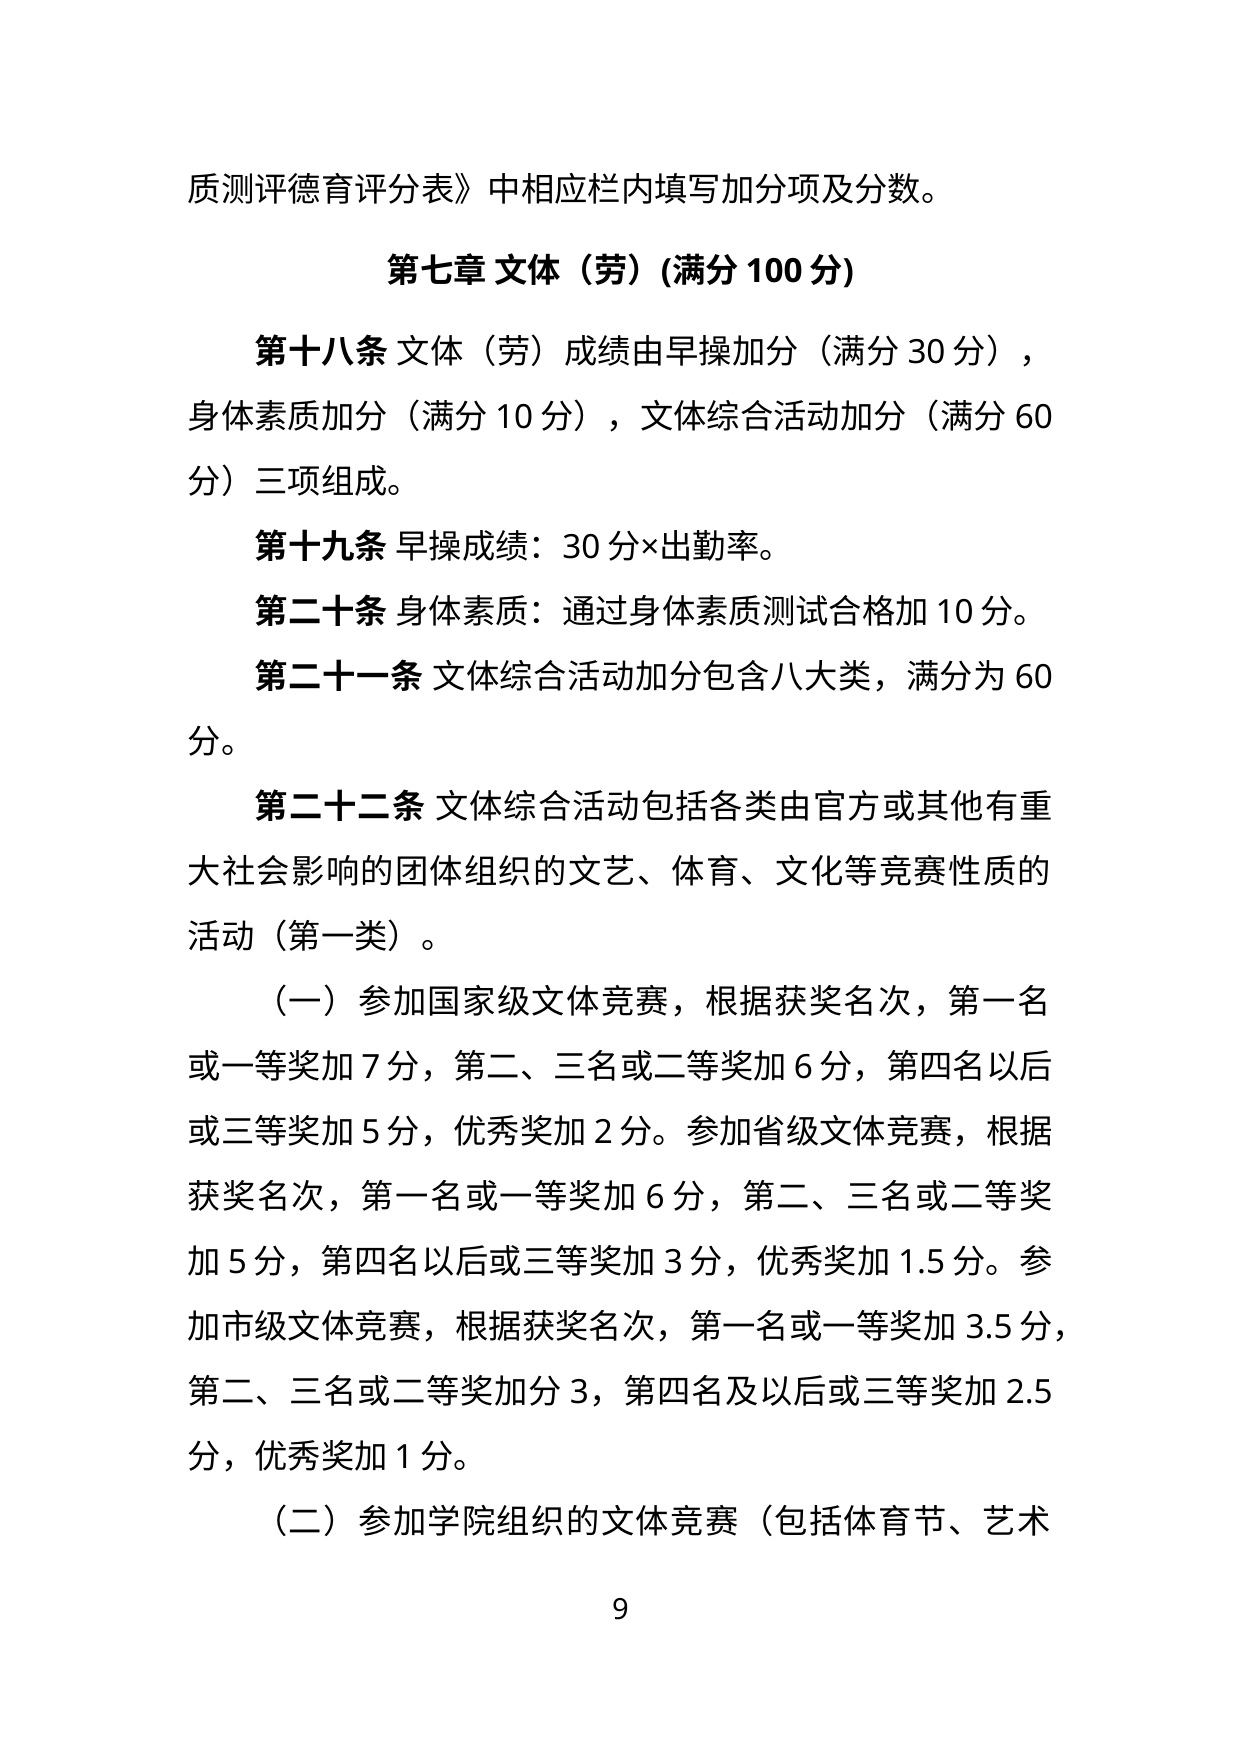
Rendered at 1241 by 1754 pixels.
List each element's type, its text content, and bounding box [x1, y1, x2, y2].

text 第七章 文体（劳）(满分100分) [187, 235, 1053, 300]
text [187, 1486, 1053, 1551]
text 第十九条 早操成绩：30分×出勤率。 [187, 511, 1053, 576]
text （一）参加国家级文体竞赛，根据获奖名次，第一名或一等奖加7分，第二、三名或二等奖加6分，第四名以后或三等奖加5分，优秀奖加2分。参加省级文体竞赛，根据获奖名次，第一名或一等奖加6分，第二、三名或二等奖加5分，第四名以后或三等奖加3分，优秀奖加1.5分。参加市级文体竞赛，根据获奖名次，第一名或一等奖加3.5分，第二、三名或二等奖加分3，第四名及以后或三等奖加2.5分，优秀奖加1分。 [187, 966, 1053, 1486]
text 第二十条 身体素质：通过身体素质测试合格加10分。 [187, 576, 1053, 641]
text 第二十二条 文体综合活动包括各类由官方或其他有重大社会影响的团体组织的文艺、体育、文化等竞赛性质的活动（第一类）。 [187, 771, 1053, 966]
text 第二十一条 文体综合活动加分包含八大类，满分为60分。 [187, 641, 1053, 771]
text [187, 154, 1053, 219]
text 第十八条 文体（劳）成绩由早操加分（满分30分），身体素质加分（满分10分），文体综合活动加分（满分60分）三项组成。 [187, 316, 1053, 511]
